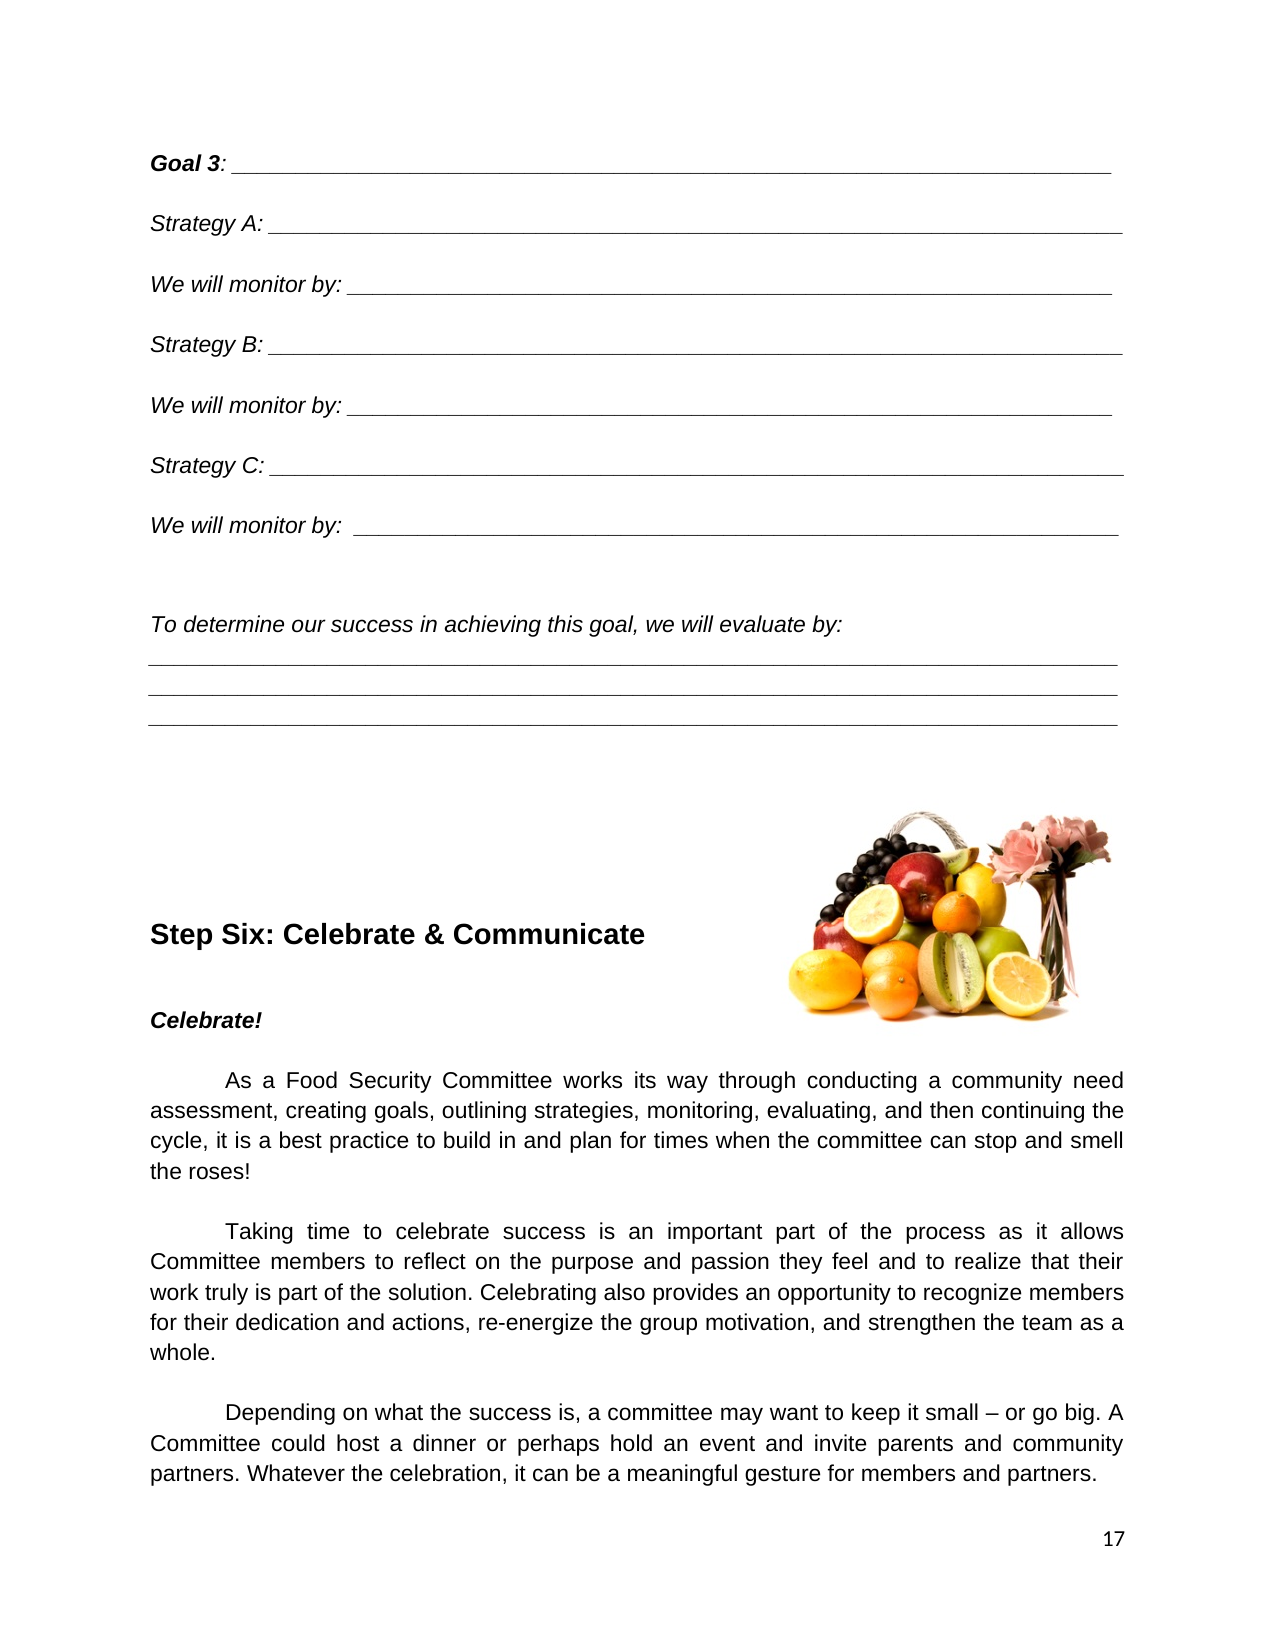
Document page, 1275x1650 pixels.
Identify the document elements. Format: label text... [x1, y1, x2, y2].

picture [765, 799, 1149, 1054]
text To determine our success in achieving this goal, we will evaluate by: ____________________________________________________________________________________________________________________________________________________________________________________________________________________________________ [150, 611, 1125, 728]
text Step Six: Celebrate & Communicate [150, 917, 1125, 951]
text Strategy C: ___________________________________________________________________ [150, 452, 1125, 478]
text We will monitor by: ____________________________________________________________ [150, 512, 1125, 539]
text As a Food Security Committee works its way through conducting a community need assessment, creating goals, outlining strategies, monitoring, evaluating, and then continuing the cycle, it is a best practice to build in and plan for times when the committee can stop and smell the roses! [150, 1067, 1125, 1184]
text We will monitor by: ____________________________________________________________ [150, 271, 1125, 297]
text Goal 3: _____________________________________________________________________ [150, 150, 1125, 176]
text Celebrate! [150, 1007, 825, 1033]
text Strategy A: ___________________________________________________________________ [150, 210, 1125, 237]
text We will monitor by: ____________________________________________________________ [150, 392, 1125, 418]
text Strategy B: ___________________________________________________________________ [150, 331, 1125, 358]
text Taking time to celebrate success is an important part of the process as it allows Committee members to reflect on the purpose and passion they feel and to realize that their work truly is part of the solution. Celebrating also provides an opportunity to recognize members for their dedication and actions, re-energize the group motivation, and strengthen the team as a whole. [150, 1218, 1125, 1365]
text Depending on what the success is, a committee may want to keep it small – or go big. A Committee could host a dinner or perhaps hold an event and invite parents and community partners. Whatever the celebration, it can be a meaningful gesture for members and partners. [150, 1399, 1125, 1486]
